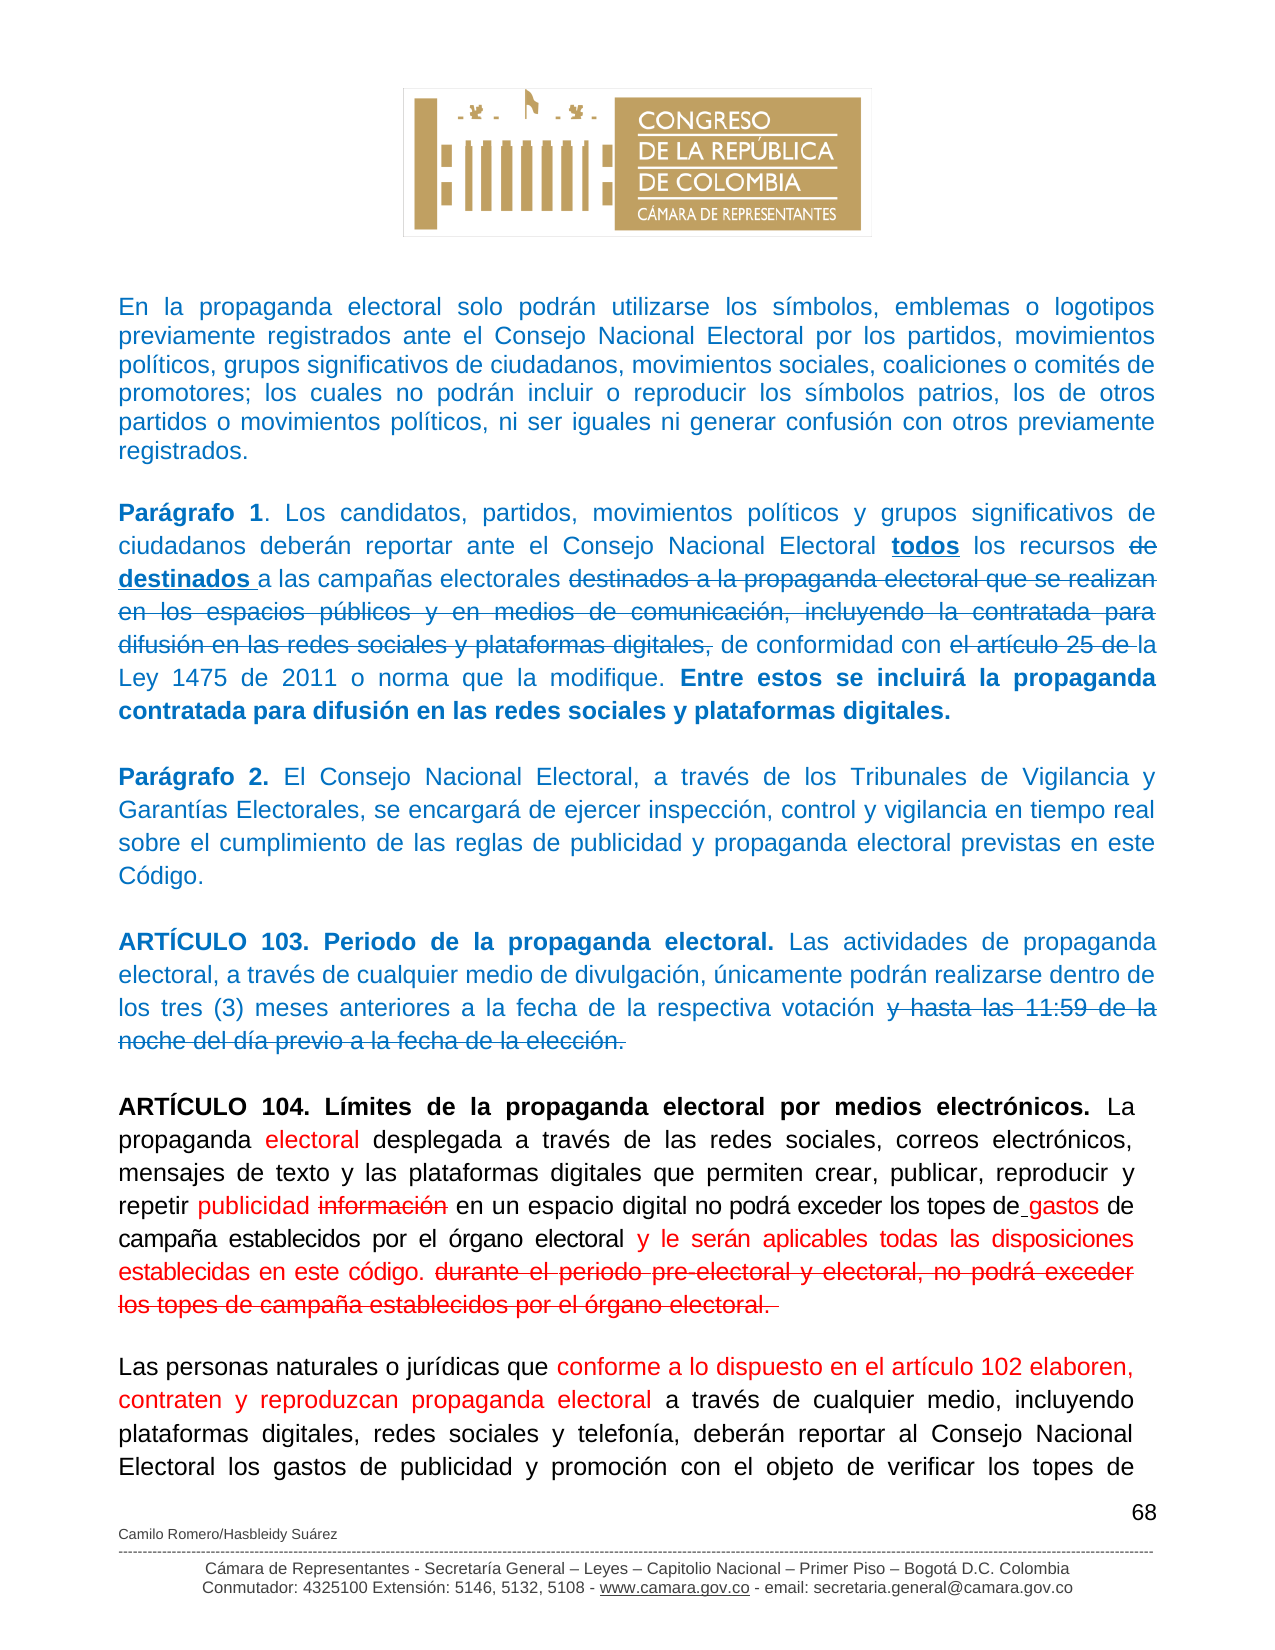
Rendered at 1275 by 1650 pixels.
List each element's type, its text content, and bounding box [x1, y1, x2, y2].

picture [403, 88, 872, 237]
text En la propaganda electoral solo podrán utilizarse los símbolos, emblemas o logotipos previamente registrados ante el Consejo Nacional Electoral por los partidos, movimientos políticos, grupos significativos de ciudadanos, movimientos sociales, coaliciones o comités de promotores; los cuales no podrán incluir o reproducir los símbolos patrios, los de otros partidos o movimientos políticos, ni ser iguales ni generar confusión con otros previamente registrados. [118, 292, 1157, 465]
text Parágrafo 1. Los candidatos, partidos, movimientos políticos y grupos significativos de ciudadanos deberán reportar ante el Consejo Nacional Electoral todos los recursos de destinados a las campañas electorales destinados a la propaganda electoral que se realizan en los espacios públicos y en medios de comunicación, incluyendo la contratada para difusión en las redes sociales y plataformas digitales, de conformidad con el artículo 25 de la Ley 1475 de 2011 o norma que la modifique. Entre estos se incluirá la propaganda contratada para difusión en las redes sociales y plataformas digitales. [118, 498, 1157, 724]
text ARTÍCULO 104. Límites de la propaganda electoral por medios electrónicos. La propaganda electoral desplegada a través de las redes sociales, correos electrónicos, mensajes de texto y las plataformas digitales que permiten crear, publicar, reproducir y repetir publicidad información en un espacio digital no podrá exceder los topes de gastos de campaña establecidos por el órgano electoral y le serán aplicables todas las disposiciones establecidas en este código. durante el periodo pre-electoral y electoral, no podrá exceder los topes de campaña establecidos por el órgano electoral. [118, 1092, 1134, 1319]
text Parágrafo 2. El Consejo Nacional Electoral, a través de los Tribunales de Vigilancia y Garantías Electorales, se encargará de ejercer inspección, control y vigilancia en tiempo real sobre el cumplimiento de las reglas de publicidad y propaganda electoral previstas en este Código. [118, 762, 1157, 890]
text ARTÍCULO 103. Periodo de la propaganda electoral. Las actividades de propaganda electoral, a través de cualquier medio de divulgación, únicamente podrán realizarse dentro de los tres (3) meses anteriores a la fecha de la respectiva votación y hasta las 11:59 de la noche del día previo a la fecha de la elección. [118, 927, 1157, 1055]
